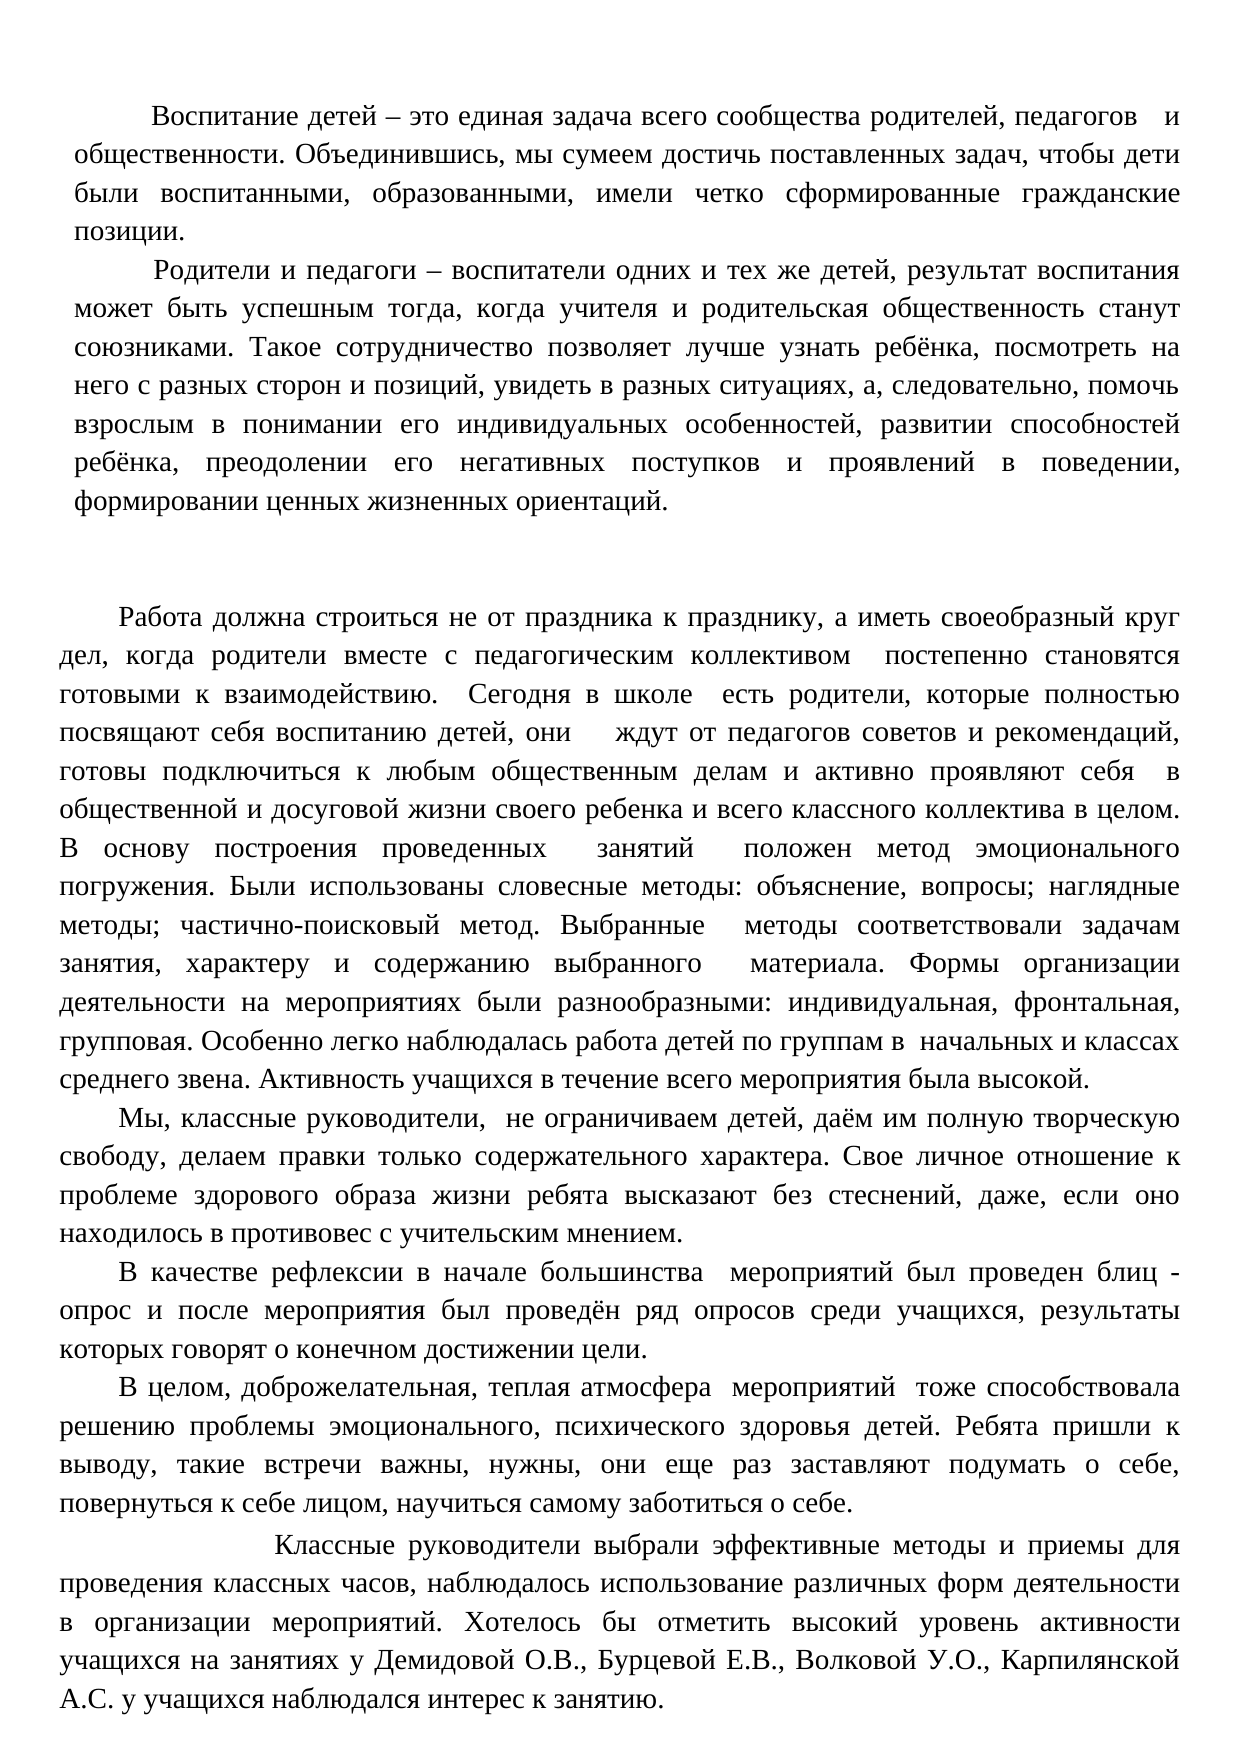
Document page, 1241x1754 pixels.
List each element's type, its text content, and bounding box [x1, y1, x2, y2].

list Классные руководители выбрали эффективные методы и приемы для проведения классных часов, наблюдалось использование различных форм деятельности в организации мероприятий. Хотелось бы отметить высокий уровень активности учащихся на занятиях у Демидовой О.В., Бурцевой Е.В., Волковой У.О., Карпилянской А.С. у учащихся наблюдался интерес к занятию. [59, 1527, 1181, 1714]
list Работа должна строиться не от праздника к празднику, а иметь своеобразный круг дел, когда родители вместе с педагогическим коллективом постепенно становятся готовыми к взаимодействию. Сегодня в школе есть родители, которые полностью посвящают себя воспитанию детей, они ждут от педагогов советов и рекомендаций, готовы подключиться к любым общественным делам и активно проявляют себя в общественной и досуговой жизни своего ребенка и всего классного коллектива в целом. В основу построения проведенных занятий положен метод эмоционального погружения. Были использованы словесные методы: объяснение, вопросы; наглядные методы; частично-поисковый метод. Выбранные методы соответствовали задачам занятия, характеру и содержанию выбранного материала. Формы организации деятельности на мероприятиях были разнообразными: индивидуальная, фронтальная, групповая. Особенно легко наблюдалась работа детей по группам в начальных и классах среднего звена. Активность учащихся в течение всего мероприятия была высокой. [59, 599, 1181, 1095]
list Воспитание детей – это единая задача всего сообщества родителей, педагогов и общественности. Объединившись, мы сумеем достичь поставленных задач, чтобы дети были воспитанными, образованными, имели четко сформированные гражданские позиции. [74, 98, 1181, 247]
list Мы, классные руководители, не ограничиваем детей, даём им полную творческую свободу, делаем правки только содержательного характера. Свое личное отношение к проблеме здорового образа жизни ребята высказают без стеснений, даже, если оно находилось в противовес с учительским мнением. [59, 1100, 1181, 1249]
list Родители и педагоги – воспитатели одних и тех же детей, результат воспитания может быть успешным тогда, когда учителя и родительская общественность станут союзниками. Такое сотрудничество позволяет лучше узнать ребёнка, посмотреть на него с разных сторон и позиций, увидеть в разных ситуациях, а, следовательно, помочь взрослым в понимании его индивидуальных особенностей, развитии способностей ребёнка, преодолении его негативных поступков и проявлений в поведении, формировании ценных жизненных ориентаций. [74, 252, 1181, 517]
list В целом, доброжелательная, теплая атмосфера мероприятий тоже способствовала решению проблемы эмоционального, психического здоровья детей. Ребята пришли к выводу, такие встречи важны, нужны, они еще раз заставляют подумать о себе, повернуться к себе лицом, научиться самому заботиться о себе. [59, 1369, 1181, 1519]
list В качестве рефлексии в начале большинства мероприятий был проведен блиц - опрос и после мероприятия был проведён ряд опросов среди учащихся, результаты которых говорят о конечном достижении цели. [59, 1254, 1181, 1364]
